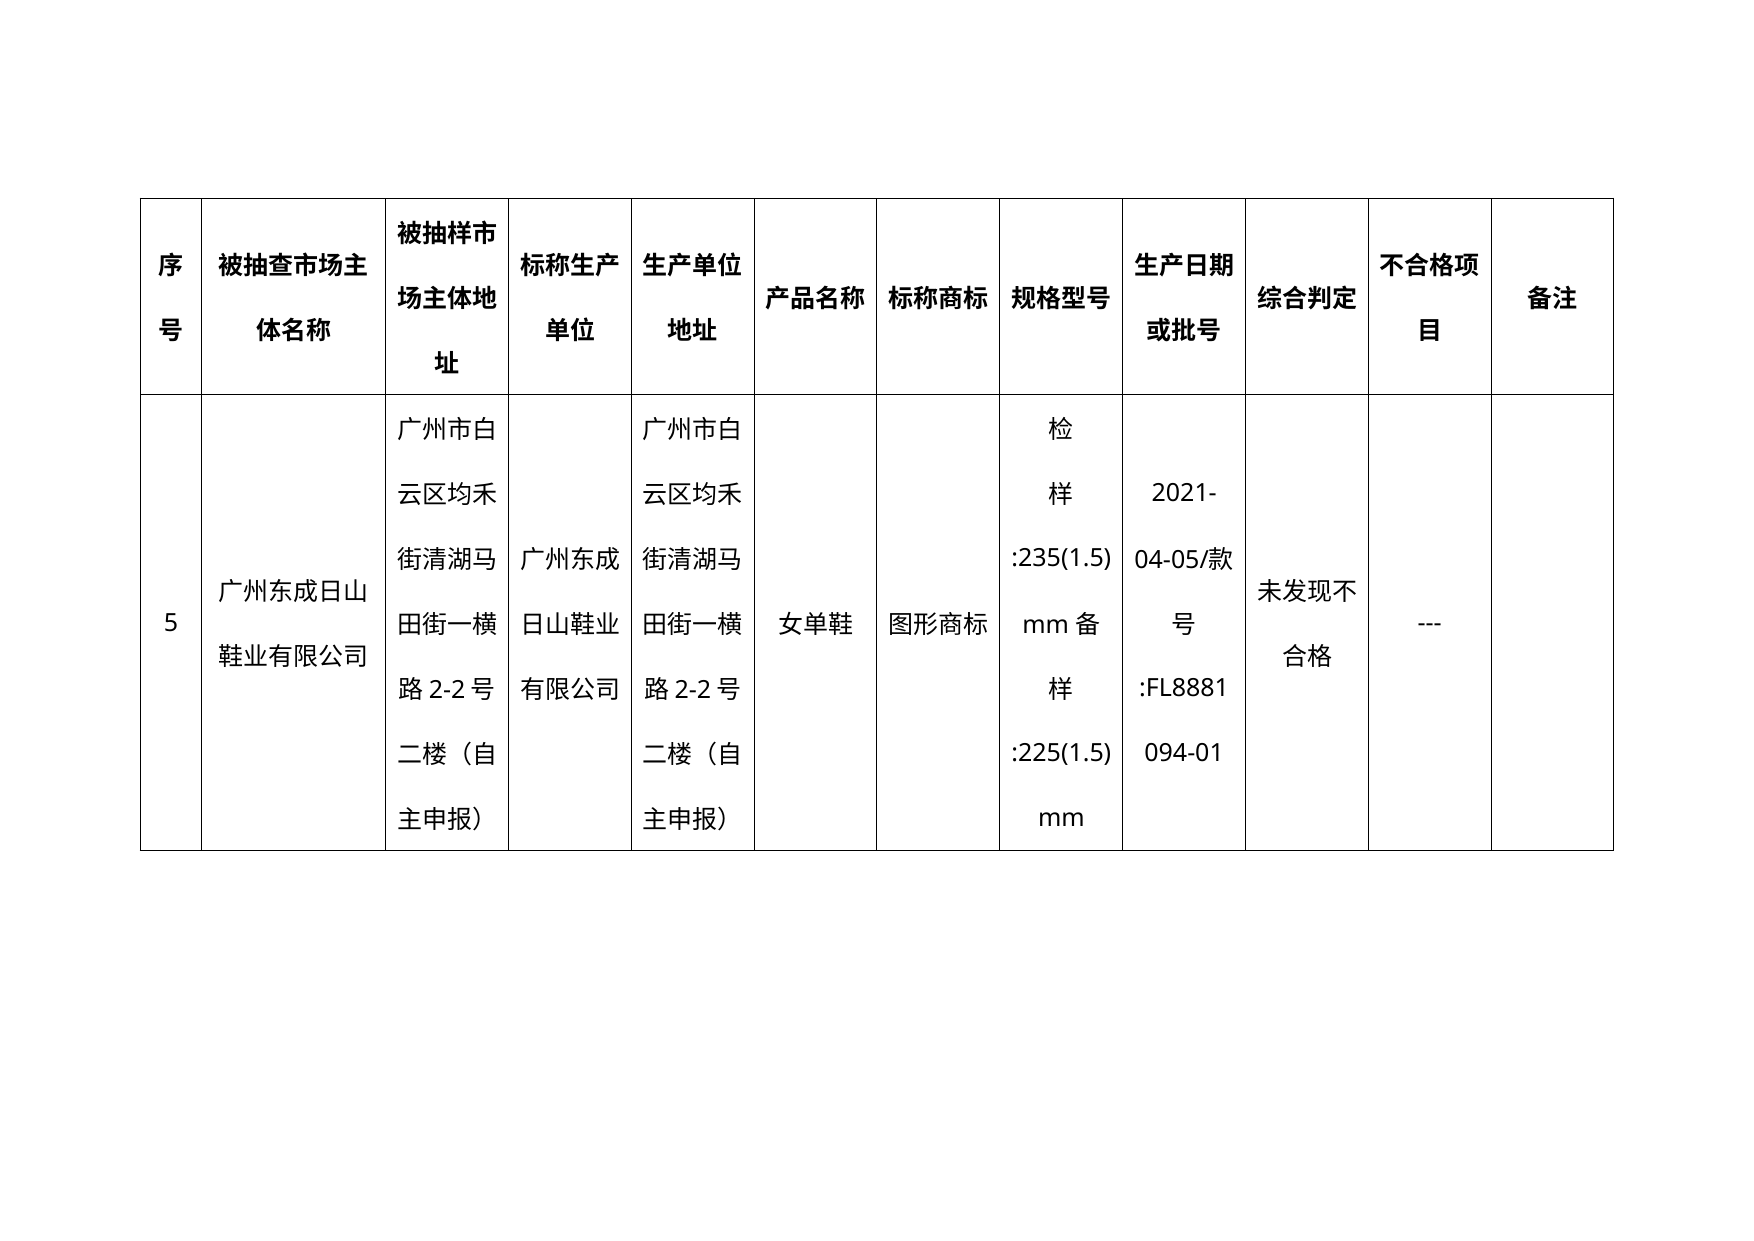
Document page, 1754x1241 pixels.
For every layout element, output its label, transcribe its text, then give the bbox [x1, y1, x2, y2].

table_cell 广州市白云区均禾街清湖马田街一横路2-2号二楼（自主申报） [632, 395, 754, 850]
table_cell 广州市白云区均禾街清湖马田街一横路2-2号二楼（自主申报） [386, 395, 508, 850]
table_header 综合判定 [1246, 199, 1368, 394]
table_cell 5 [141, 395, 201, 850]
table_header 生产单位地址 [632, 199, 754, 394]
table_cell 检样:235(1.5)mm 备样:225(1.5)mm [1000, 395, 1122, 850]
table_header 被抽查市场主体名称 [202, 199, 385, 394]
table_header 不合格项目 [1369, 199, 1491, 394]
table_cell 图形商标 [877, 395, 999, 850]
table_cell 广州东成日山鞋业有限公司 [202, 395, 385, 850]
table_header 产品名称 [755, 199, 876, 394]
table_cell 未发现不合格 [1246, 395, 1368, 850]
table_header 规格型号 [1000, 199, 1122, 394]
table_cell --- [1369, 395, 1491, 850]
table_cell 广州东成日山鞋业有限公司 [509, 395, 631, 850]
table_cell [1492, 395, 1613, 850]
table_cell 2021-04-05/款号:FL8881094-01 [1123, 395, 1245, 850]
table_header 被抽样市场主体地址 [386, 199, 508, 394]
table_cell 女单鞋 [755, 395, 876, 850]
table_header 标称生产单位 [509, 199, 631, 394]
table_header 序号 [141, 199, 201, 394]
table_header 生产日期或批号 [1123, 199, 1245, 394]
table_header 标称商标 [877, 199, 999, 394]
table_header 备注 [1492, 199, 1613, 394]
